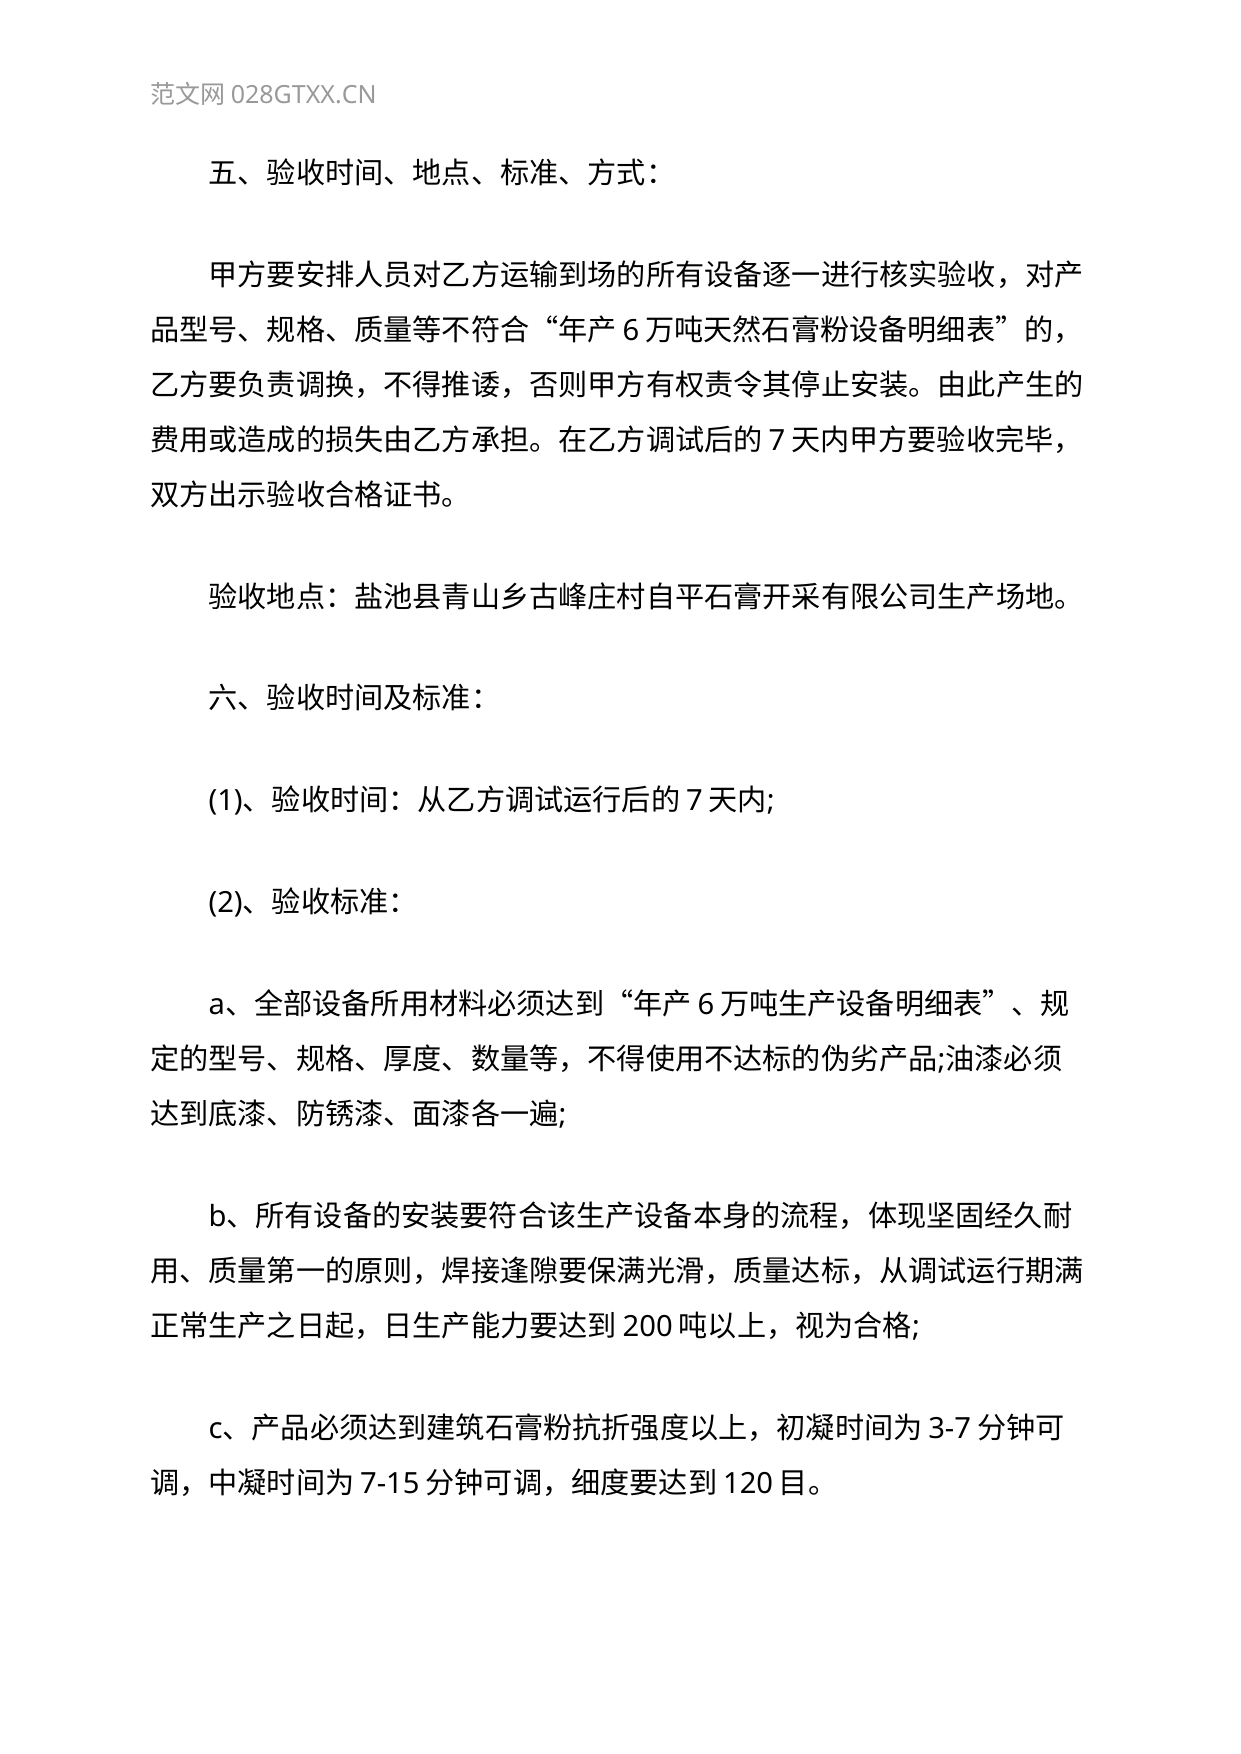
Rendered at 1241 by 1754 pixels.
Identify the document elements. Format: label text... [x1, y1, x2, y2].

text (2)、验收标准： [150, 879, 1090, 921]
text 六、验收时间及标准： [150, 675, 1090, 717]
text 五、验收时间、地点、标准、方式： [150, 150, 1090, 192]
text c、产品必须达到建筑石膏粉抗折强度以上，初凝时间为3-7分钟可调，中凝时间为7-15分钟可调，细度要达到120目。 [150, 1405, 1090, 1502]
text 验收地点：盐池县青山乡古峰庄村自平石膏开采有限公司生产场地。 [150, 573, 1090, 616]
text (1)、验收时间：从乙方调试运行后的7天内; [150, 777, 1090, 819]
text b、所有设备的安装要符合该生产设备本身的流程，体现坚固经久耐用、质量第一的原则，焊接逢隙要保满光滑，质量达标，从调试运行期满正常生产之日起，日生产能力要达到200吨以上，视为合格; [150, 1193, 1090, 1345]
text a、全部设备所用材料必须达到“年产6万吨生产设备明细表”、规定的型号、规格、厚度、数量等，不得使用不达标的伪劣产品;油漆必须达到底漆、防锈漆、面漆各一遍; [150, 981, 1090, 1133]
text 甲方要安排人员对乙方运输到场的所有设备逐一进行核实验收，对产品型号、规格、质量等不符合“年产6万吨天然石膏粉设备明细表”的，乙方要负责调换，不得推诿，否则甲方有权责令其停止安装。由此产生的费用或造成的损失由乙方承担。在乙方调试后的7天内甲方要验收完毕，双方出示验收合格证书。 [150, 252, 1090, 514]
